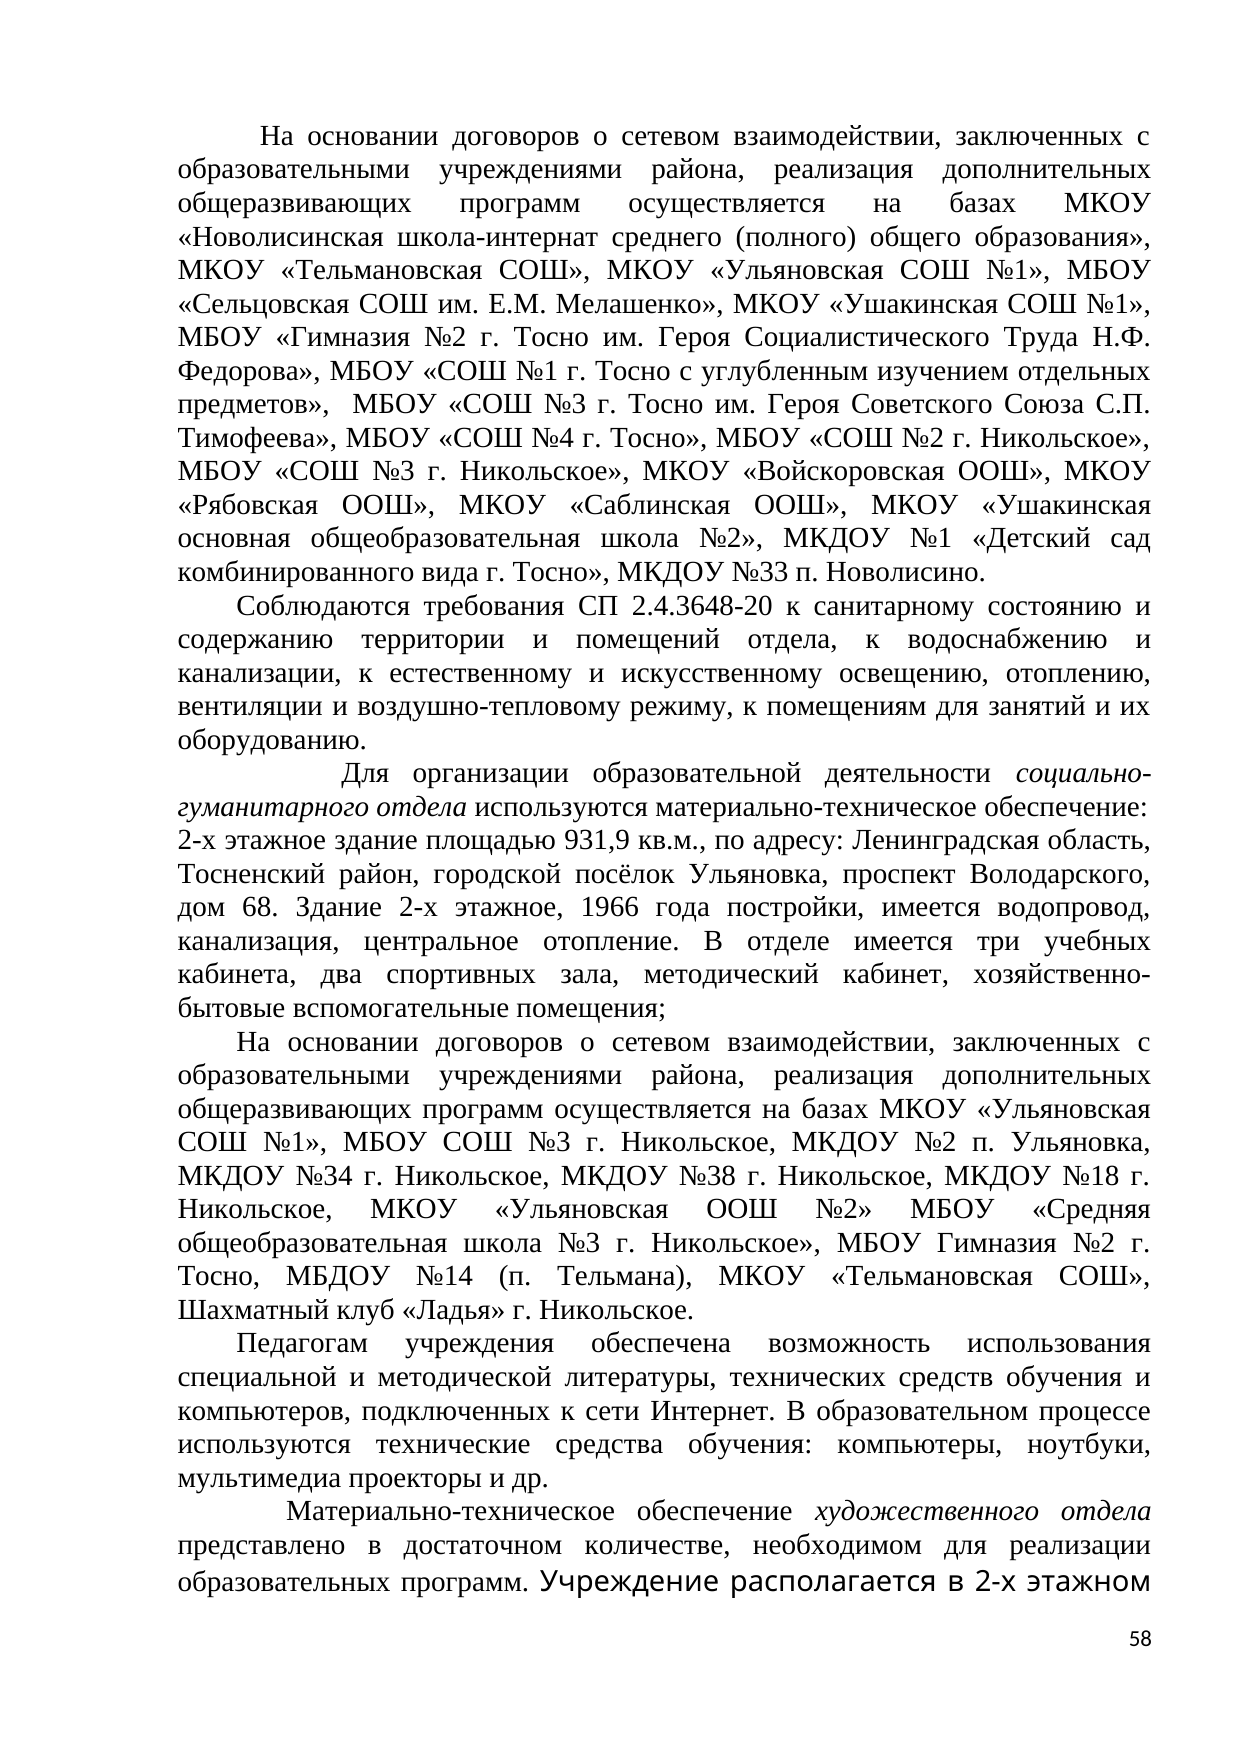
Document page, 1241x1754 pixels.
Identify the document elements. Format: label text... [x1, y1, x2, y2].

list На основании договоров о сетевом взаимодействии, заключенных с образовательными учреждениями района, реализация дополнительных общеразвивающих программ осуществляется на базах МКОУ «Ульяновская СОШ №1», МБОУ СОШ №3 г. Никольское, МКДОУ №2 п. Ульяновка, МКДОУ №34 г. Никольское, МКДОУ №38 г. Никольское, МКДОУ №18 г. Никольское, МКОУ «Ульяновская ООШ №2» МБОУ «Средняя общеобразовательная школа №3 г. Никольское», МБОУ Гимназия №2 г. Тосно, МБДОУ №14 (п. Тельмана), МКОУ «Тельмановская СОШ», Шахматный клуб «Ладья» г. Никольское. [177, 1024, 1152, 1326]
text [177, 1493, 1152, 1600]
text Для организации образовательной деятельности социально-гуманитарного отдела используются материально-техническое обеспечение: [177, 755, 1152, 822]
list 2-х этажное здание площадью 931,9 кв.м., по адресу: Ленинградская область, Тосненский район, городской посёлок Ульяновка, проспект Володарского, дом 68. Здание 2-х этажное, 1966 года постройки, имеется водопровод, канализация, центральное отопление. В отделе имеется три учебных кабинета, два спортивных зала, методический кабинет, хозяйственно-бытовые вспомогательные помещения; [177, 822, 1152, 1024]
list Соблюдаются требования СП 2.4.3648-20 к санитарному состоянию и содержанию территории и помещений отдела, к водоснабжению и канализации, к естественному и искусственному освещению, отоплению, вентиляции и воздушно-тепловому режиму, к помещениям для занятий и их оборудованию. [177, 588, 1152, 755]
list Педагогам учреждения обеспечена возможность использования специальной и методической литературы, технических средств обучения и компьютеров, подключенных к сети Интернет. В образовательном процессе используются технические средства обучения: компьютеры, ноутбуки, мультимедиа проекторы и др. [177, 1326, 1152, 1493]
list На основании договоров о сетевом взаимодействии, заключенных с образовательными учреждениями района, реализация дополнительных общеразвивающих программ осуществляется на базах МКОУ «Новолисинская школа-интернат среднего (полного) общего образования», МКОУ «Тельмановская СОШ», МКОУ «Ульяновская СОШ №1», МБОУ «Сельцовская СОШ им. Е.М. Мелашенко», МКОУ «Ушакинская СОШ №1», МБОУ «Гимназия №2 г. Тосно им. Героя Социалистического Труда Н.Ф. Федорова», МБОУ «СОШ №1 г. Тосно с углубленным изучением отдельных предметов», МБОУ «СОШ №3 г. Тосно им. Героя Советского Союза С.П. Тимофеева», МБОУ «СОШ №4 г. Тосно», МБОУ «СОШ №2 г. Никольское», МБОУ «СОШ №3 г. Никольское», МКОУ «Войскоровская ООШ», МКОУ «Рябовская ООШ», МКОУ «Саблинская ООШ», МКОУ «Ушакинская основная общеобразовательная школа №2», МКДОУ №1 «Детский сад комбинированного вида г. Тосно», МКДОУ №33 п. Новолисино. [177, 118, 1152, 588]
